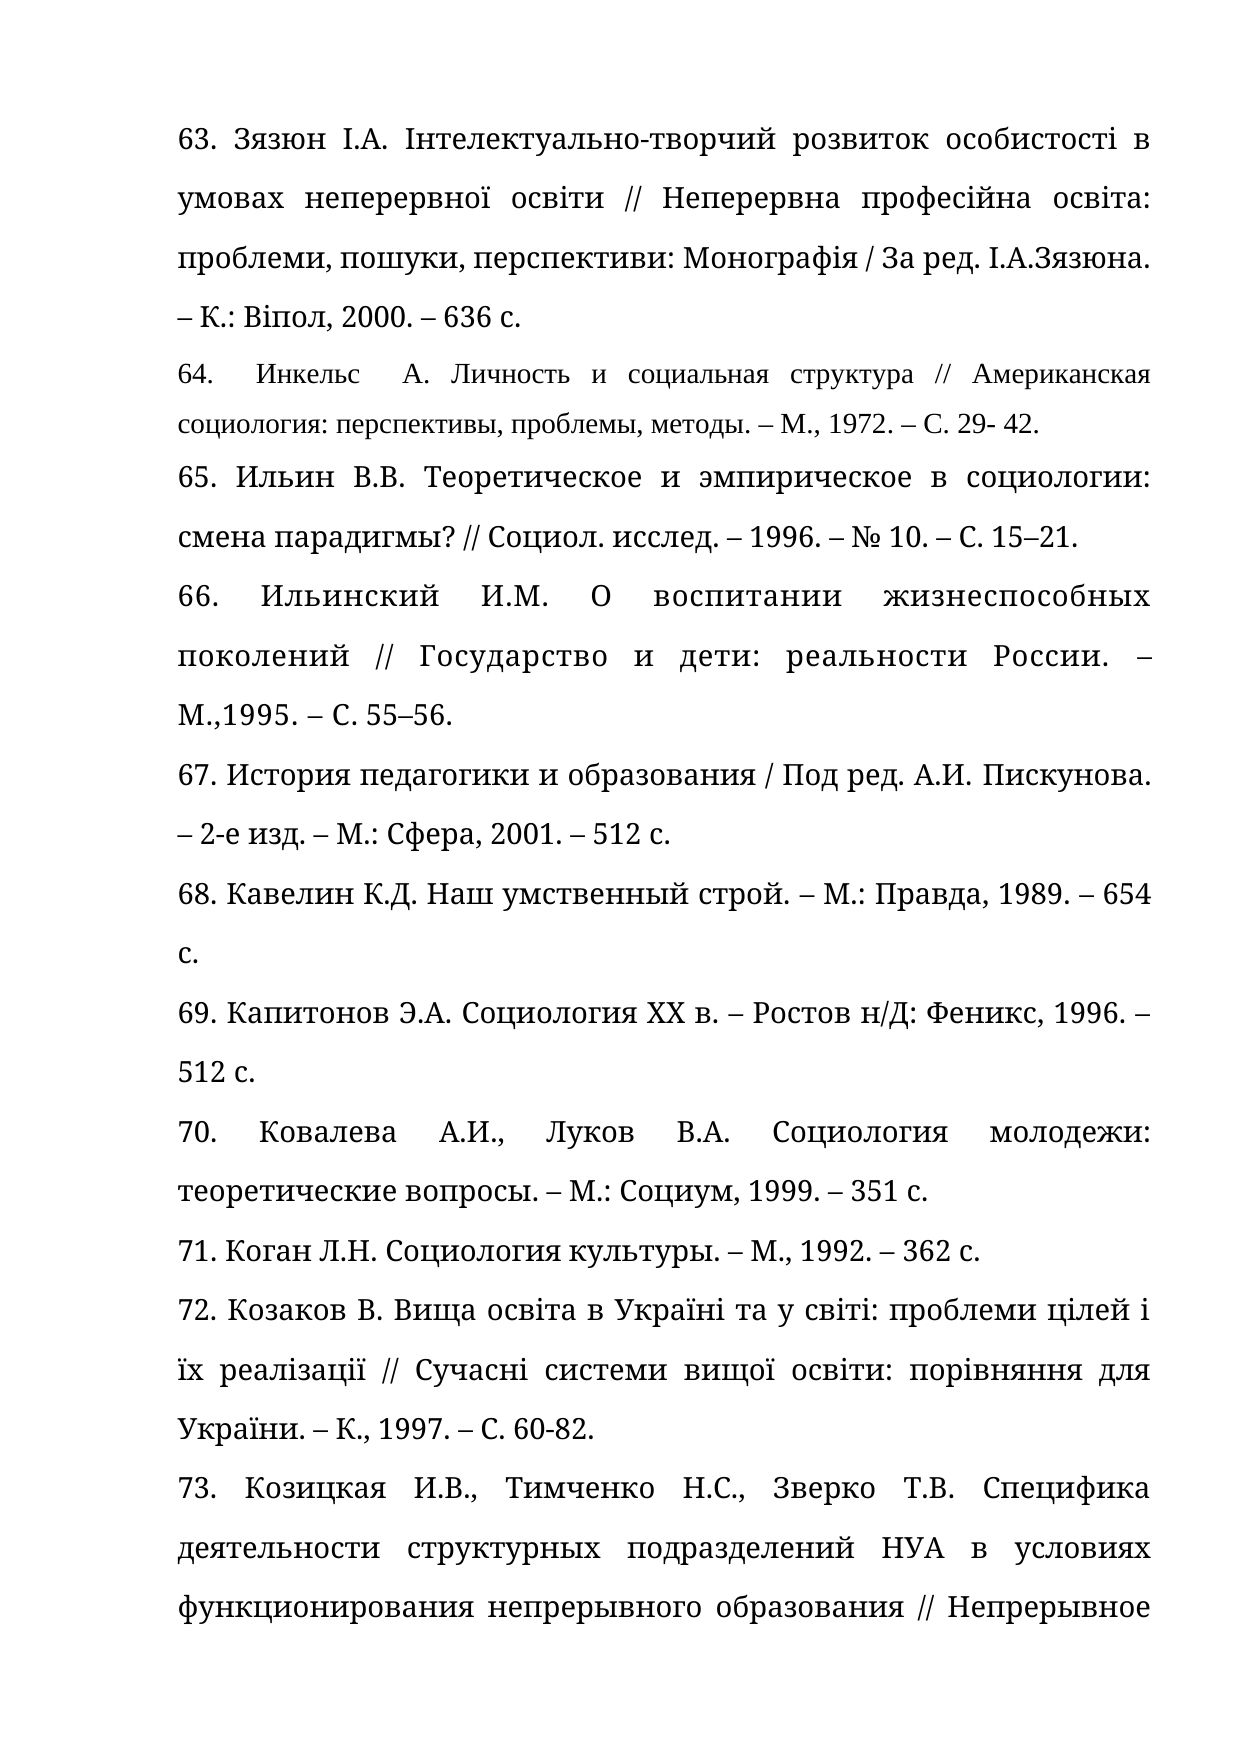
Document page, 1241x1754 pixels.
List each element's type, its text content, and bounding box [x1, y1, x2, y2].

text 70. Ковалева А.И., Луков В.А. Социология молодежи: теоретические вопросы. – М.: Социум, 1999. – 351 с. [177, 1111, 1152, 1210]
text 72. Козаков В. Вища освіта в Україні та у світі: проблеми цілей і їх реалізації // Сучасні системи вищої освіти: порівняння для України. – К., 1997. – С. 60-82. [177, 1289, 1152, 1448]
text 65. Ильин В.В. Теоретическое и эмпирическое в социологии: смена парадигмы? // Социол. исслед. – 1996. – № 10. – С. 15–21. [177, 457, 1152, 556]
text 71. Коган Л.Н. Социология культуры. – М., 1992. – 362 с. [177, 1230, 1152, 1269]
text 68. Кавелин К.Д. Наш умственный строй. – М.: Правда, 1989. – 654 с. [177, 873, 1152, 972]
text 69. Капитонов Э.А. Социология ХХ в. – Ростов н/Д: Феникс, 1996. – 512 с. [177, 992, 1152, 1091]
text 63. Зязюн І.А. Інтелектуально-творчий розвиток особистості в умовах неперервної освіти // Неперервна професійна освіта: проблеми, пошуки, перспективи: Монографія / За ред. І.А.Зязюна. – К.: Віпол, 2000. – 636 с. [177, 118, 1152, 336]
text 67. История педагогики и образования / Под ред. А.И. Пискунова. – 2-е изд. – М.: Сфера, 2001. – 512 с. [177, 754, 1152, 853]
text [177, 1468, 1152, 1626]
text 64. Инкельс А. Личность и социальная структура // Американская социология: перспективы, проблемы, методы. – М., 1972. – С. 29- 42. [177, 356, 1152, 440]
text 66. Ильинский И.М. О воспитании жизнеспособных поколений // Государство и дети: реальности России. – М.,1995. – С. 55–56. [177, 576, 1152, 734]
